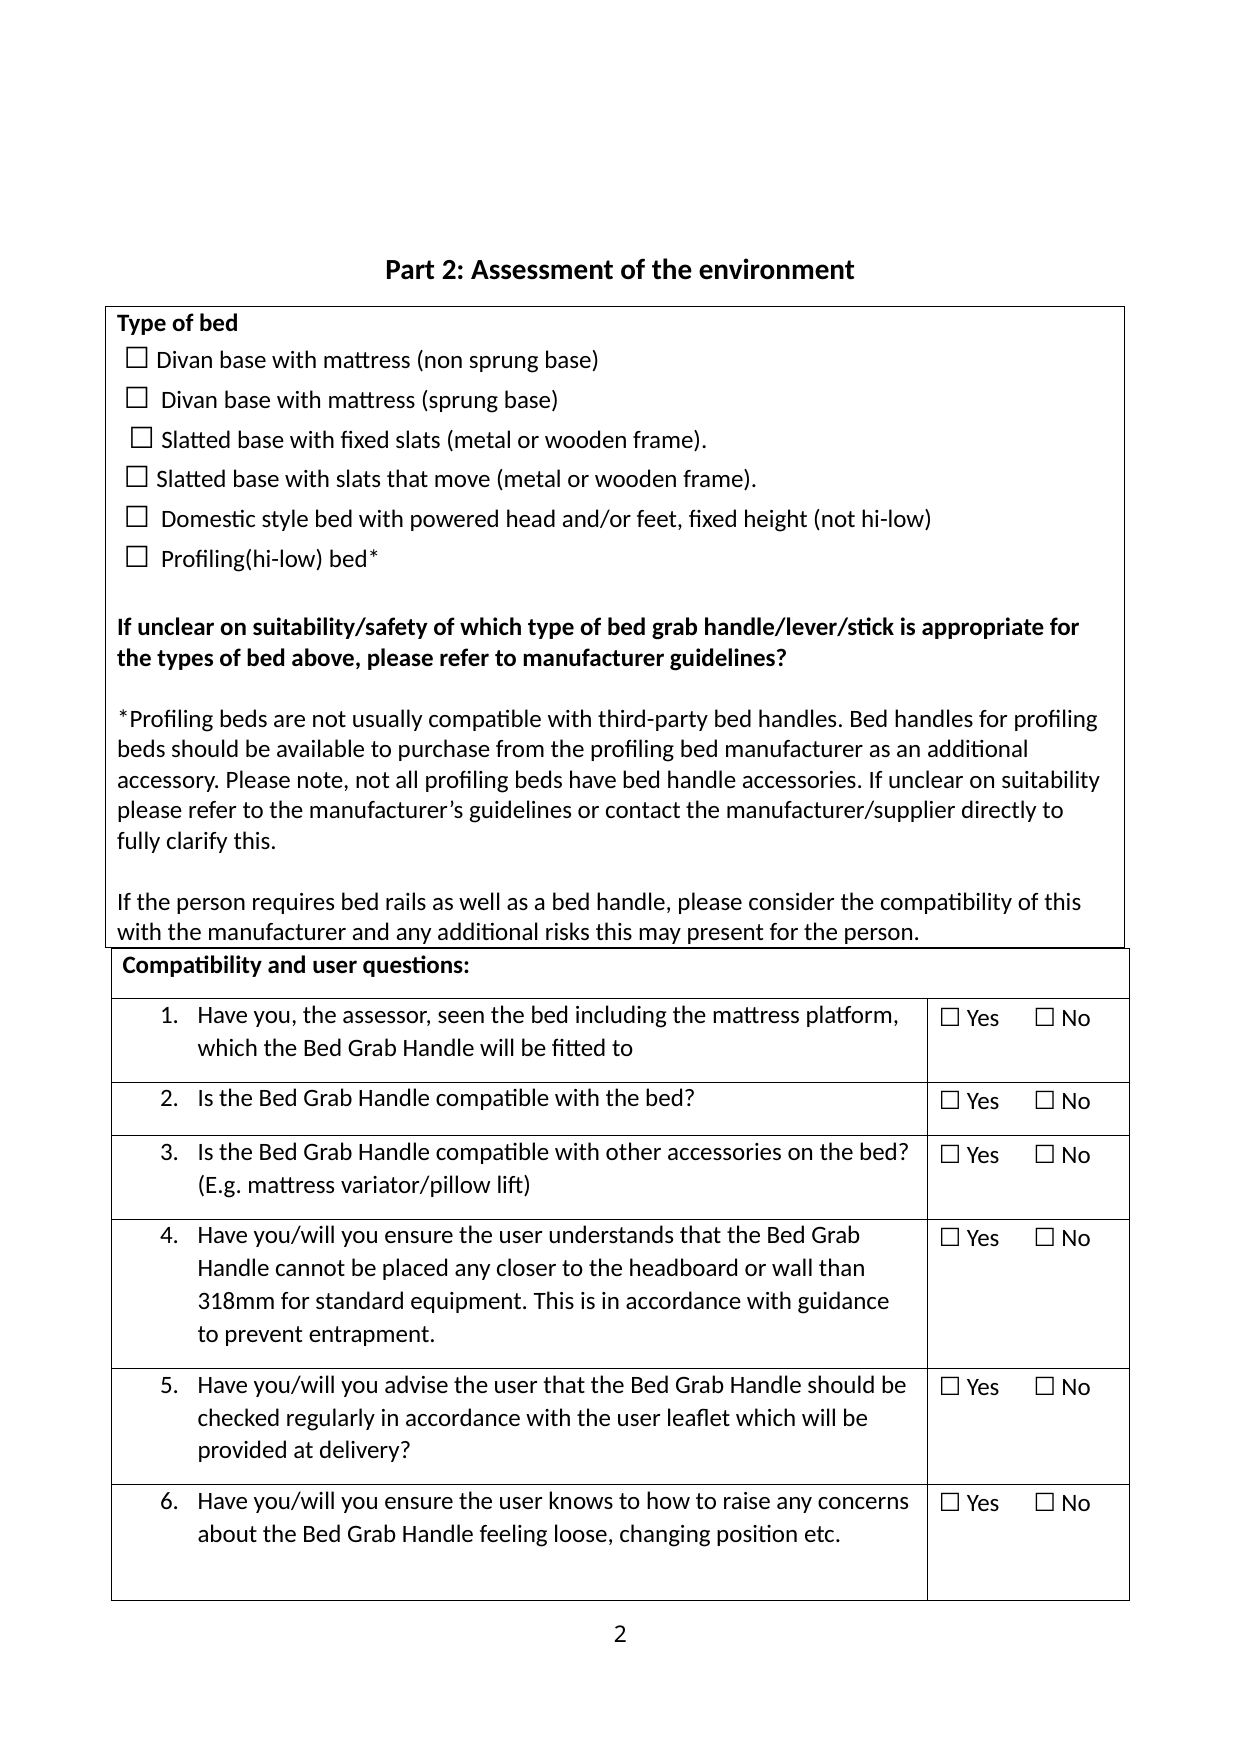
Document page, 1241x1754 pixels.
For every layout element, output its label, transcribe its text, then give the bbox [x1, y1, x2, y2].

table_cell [112, 1485, 927, 1600]
table_cell Have you, the assessor, seen the bed including the mattress platform, which the Bed Grab Handle will be fitted to [112, 999, 927, 1082]
table_header Compatibility and user questions: [112, 949, 1129, 998]
table_cell Is the Bed Grab Handle compatible with the bed? [112, 1083, 927, 1135]
table_cell Have you/will you advise the user that the Bed Grab Handle should be checked regularly in accordance with the user leaflet which will be provided at delivery? [112, 1369, 927, 1484]
table_cell ☐ Yes ☐ No [928, 1083, 1129, 1135]
table_cell ☐ Yes ☐ No [928, 999, 1129, 1082]
table_cell Have you/will you ensure the user understands that the Bed Grab Handle cannot be placed any closer to the headboard or wall than 318mm for standard equipment. This is in accordance with guidance to prevent entrapment. [112, 1220, 927, 1368]
table_cell Is the Bed Grab Handle compatible with other accessories on the bed? (E.g. mattress variator/pillow lift) [112, 1136, 927, 1219]
table_cell ☐ Yes ☐ No [928, 1136, 1129, 1219]
text Part 2: Assessment of the environment [150, 251, 1090, 286]
table_header Type of bed ☐ Divan base with mattress (non sprung base) ☐ Divan base with mattress (sprung base) ☐ Slatted base with fixed slats (metal or wooden frame). ☐ Slatted base with slats that move (metal or wooden frame). ☐ Domestic style bed with powered head and/or feet, fixed height (not hi-low) ☐ Profiling(hi-low) bed* If unclear on suitability/safety of which type of bed grab handle/lever/stick is appropriate for the types of bed above, please refer to manufacturer guidelines? *Profiling beds are not usually compatible with third-party bed handles. Bed handles for profiling beds should be available to purchase from the profiling bed manufacturer as an additional accessory. Please note, not all profiling beds have bed handle accessories. If unclear on suitability please refer to the manufacturer’s guidelines or contact the manufacturer/supplier directly to fully clarify this. If the person requires bed rails as well as a bed handle, please consider the compatibility of this with the manufacturer and any additional risks this may present for the person. [106, 307, 1124, 947]
table_cell ☐ Yes ☐ No [928, 1369, 1129, 1484]
table_cell ☐ Yes ☐ No [928, 1220, 1129, 1368]
table_cell ☐ Yes ☐ No [928, 1485, 1129, 1600]
